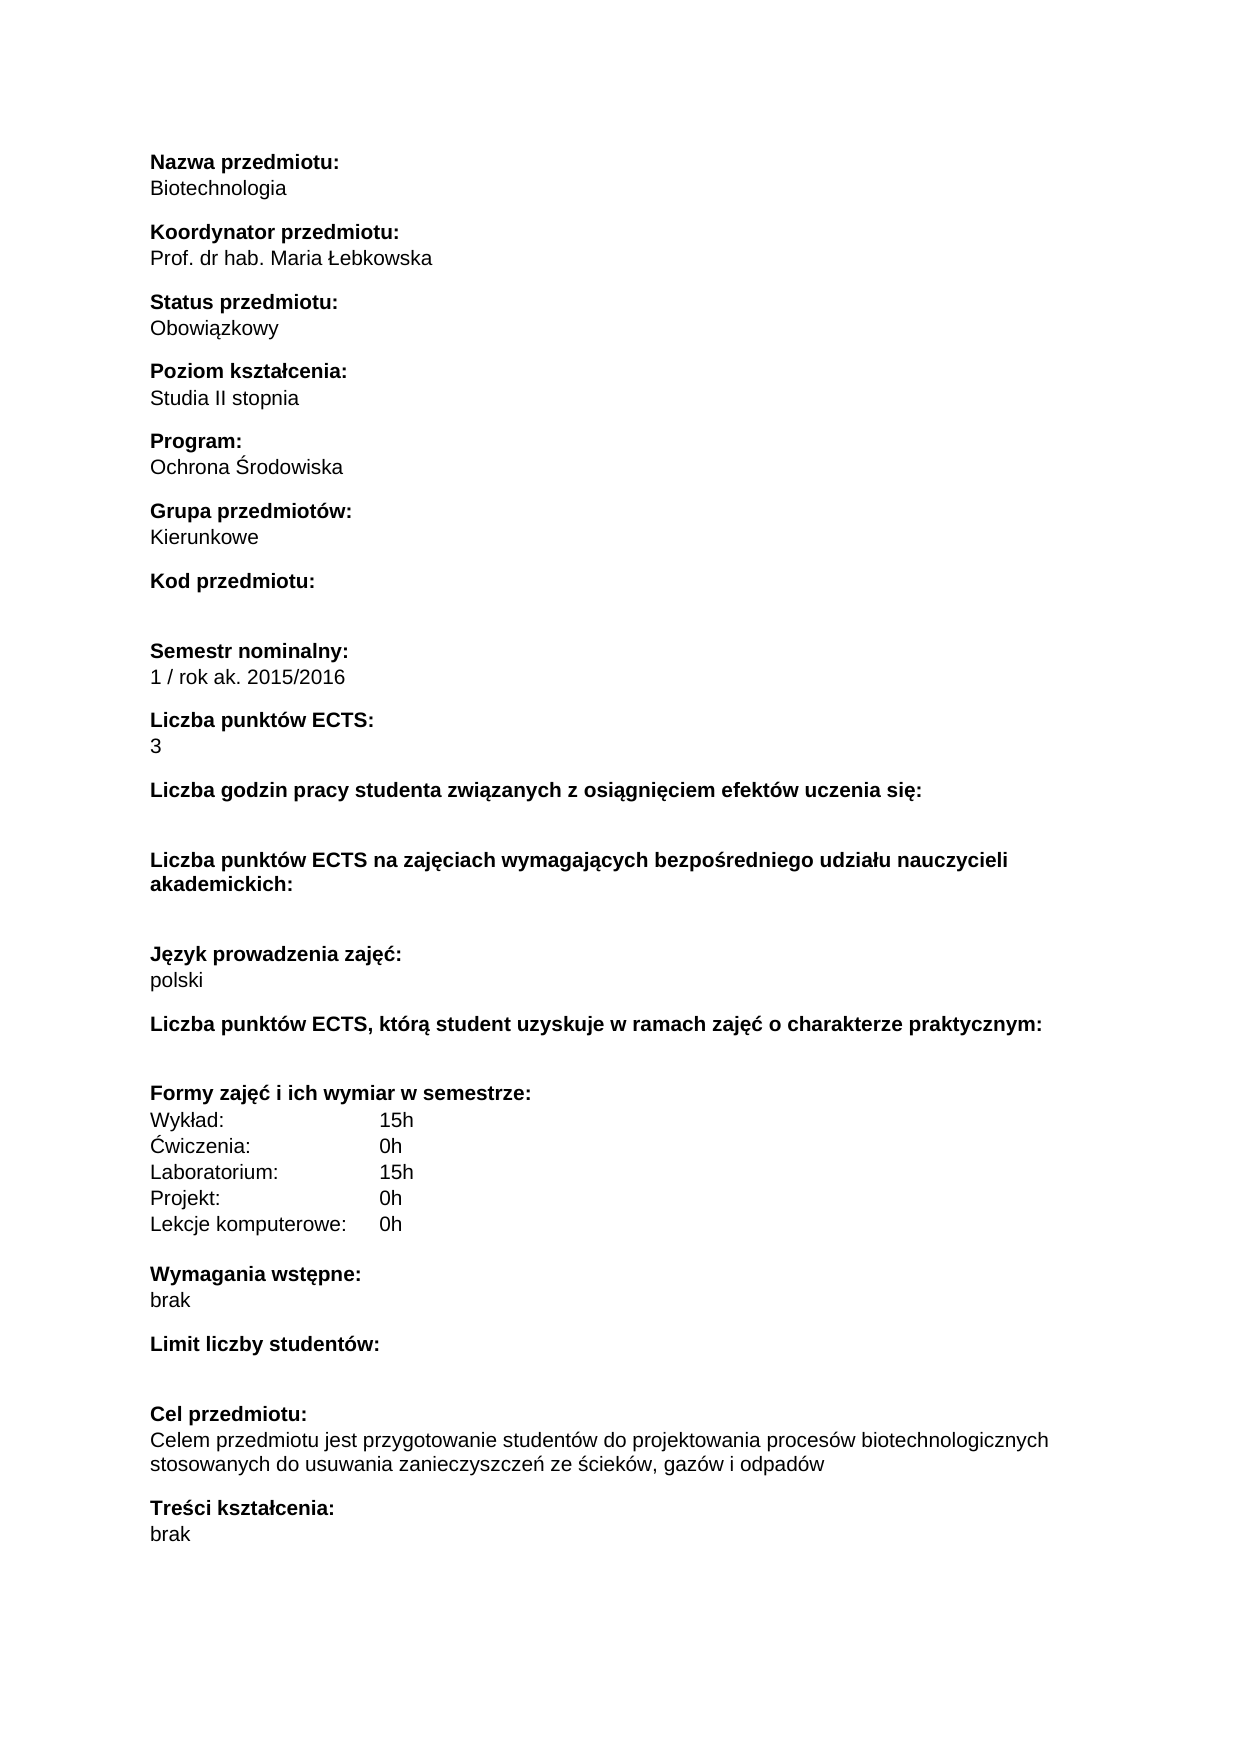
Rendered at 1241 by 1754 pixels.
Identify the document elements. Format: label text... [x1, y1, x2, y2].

table_cell Laboratorium: [140, 1160, 367, 1184]
table_cell 0h [369, 1210, 597, 1236]
text 3 [150, 734, 1090, 758]
table_cell Projekt: [140, 1186, 367, 1210]
text Koordynator przedmiotu: [150, 220, 1090, 244]
text Studia II stopnia [150, 385, 1090, 409]
table_header Wykład: [140, 1108, 367, 1132]
text Ochrona Środowiska [150, 455, 1090, 479]
text Poziom kształcenia: [150, 359, 1090, 383]
table_cell 0h [369, 1132, 597, 1158]
text polski [150, 968, 1090, 992]
text Kod przedmiotu: [150, 569, 1090, 593]
table_cell Lekcje komputerowe: [140, 1212, 367, 1236]
text Liczba godzin pracy studenta związanych z osiągnięciem efektów uczenia się: [150, 778, 1090, 802]
text Nazwa przedmiotu: [150, 150, 1090, 174]
text Obowiązkowy [150, 316, 1090, 339]
text Liczba punktów ECTS, którą student uzyskuje w ramach zajęć o charakterze praktycznym: [150, 1011, 1090, 1035]
text Język prowadzenia zajęć: [150, 942, 1090, 966]
text Limit liczby studentów: [150, 1332, 1090, 1356]
table_cell 0h [369, 1184, 597, 1210]
text Kierunkowe [150, 525, 1090, 549]
text brak [150, 1288, 1090, 1312]
text Prof. dr hab. Maria Łebkowska [150, 246, 1090, 270]
text Semestr nominalny: [150, 638, 1090, 662]
text 1 / rok ak. 2015/2016 [150, 664, 1090, 688]
text Liczba punktów ECTS na zajęciach wymagających bezpośredniego udziału nauczycieli akademickich: [150, 848, 1090, 896]
table_cell Ćwiczenia: [140, 1134, 367, 1158]
text Celem przedmiotu jest przygotowanie studentów do projektowania procesów biotechnologicznych stosowanych do usuwania zanieczyszczeń ze ścieków, gazów i odpadów [150, 1428, 1090, 1476]
text Liczba punktów ECTS: [150, 708, 1090, 732]
text Formy zajęć i ich wymiar w semestrze: [150, 1081, 1090, 1105]
text Status przedmiotu: [150, 289, 1090, 313]
text Treści kształcenia: [150, 1495, 1090, 1519]
text brak [150, 1521, 1090, 1545]
text Wymagania wstępne: [150, 1262, 1090, 1286]
table_header 15h [369, 1108, 597, 1132]
text Cel przedmiotu: [150, 1402, 1090, 1426]
table_cell 15h [369, 1158, 597, 1184]
text Grupa przedmiotów: [150, 499, 1090, 523]
text Biotechnologia [150, 176, 1090, 200]
text Program: [150, 429, 1090, 453]
